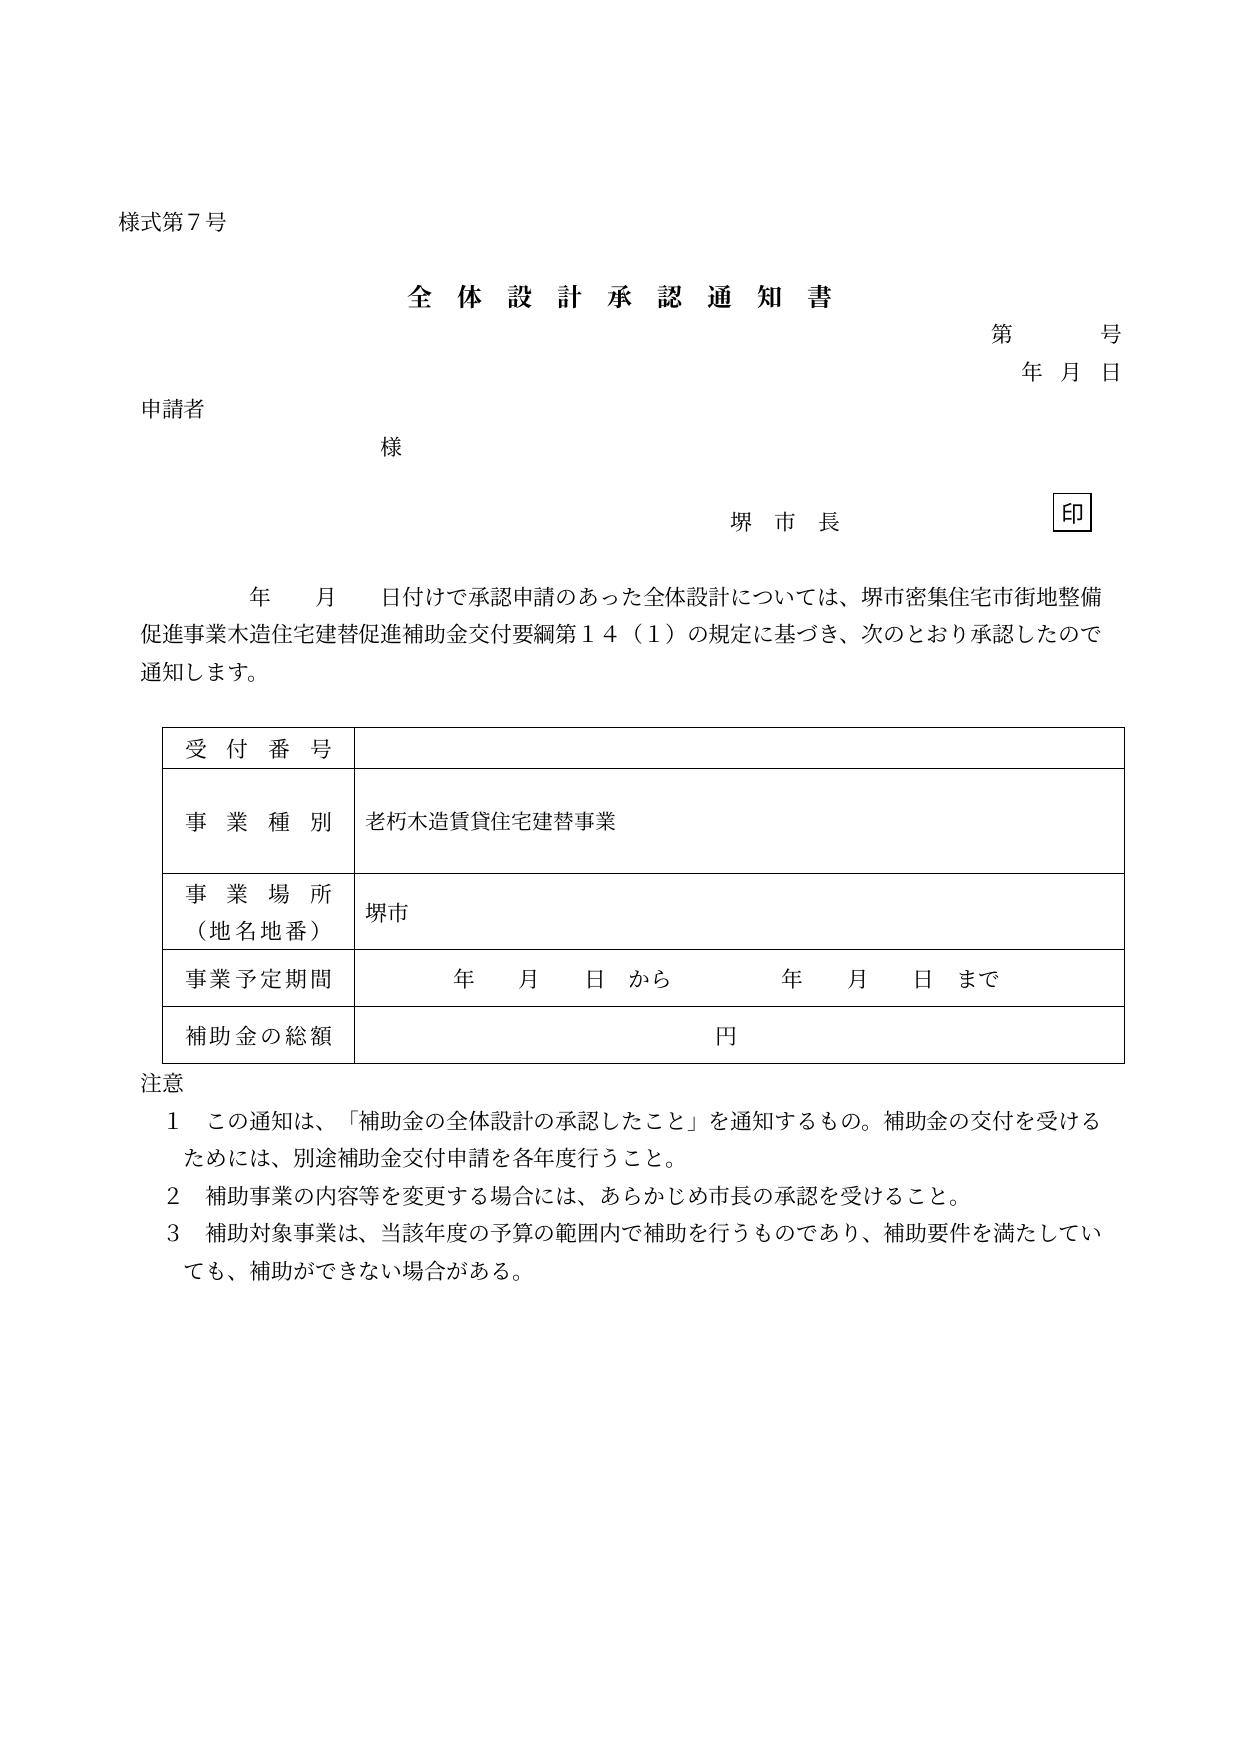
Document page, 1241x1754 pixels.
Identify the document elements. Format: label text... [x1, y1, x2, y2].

table_cell 事業予定期間 [163, 950, 354, 1006]
table_cell 円 [355, 1007, 1124, 1062]
table_cell 事業場所 （地名地番） [163, 874, 354, 949]
text 様式第７号 [118, 202, 1122, 239]
text ２ 補助事業の内容等を変更する場合には、あらかじめ市長の承認を受けること。 [118, 1176, 1122, 1213]
table_header 受付番号 [163, 728, 354, 768]
text 年 月 日 [118, 352, 1122, 389]
text 申請者 [118, 389, 1122, 427]
table_cell 補助金の総額 [163, 1007, 354, 1062]
table_cell 年 月 日 から 年 月 日 まで [355, 950, 1124, 1006]
table_cell 事業種別 [163, 769, 354, 873]
text 様 [118, 427, 1122, 464]
text 堺 市 長 [731, 464, 1122, 539]
text ３ 補助対象事業は、当該年度の予算の範囲内で補助を行うものであり、補助要件を満たしていても、補助ができない場合がある。 [162, 1213, 1122, 1288]
text １ この通知は、「補助金の全体設計の承認したこと」を通知するもの。補助金の交付を受けるためには、別途補助金交付申請を各年度行うこと。 [162, 1101, 1122, 1176]
table_cell 堺市 [355, 874, 1124, 949]
table_header [355, 728, 1124, 768]
text 注意 [118, 1063, 1122, 1101]
text 全 体 設 計 承 認 通 知 書 [118, 277, 1122, 314]
table_cell 老朽木造賃貸住宅建替事業 [355, 769, 1124, 873]
text 年 月 日付けで承認申請のあった全体設計については、堺市密集住宅市街地整備促進事業木造住宅建替促進補助金交付要綱第１４（１）の規定に基づき、次のとおり承認したので通知します。 [140, 577, 1122, 689]
text 第 号 [118, 314, 1122, 352]
